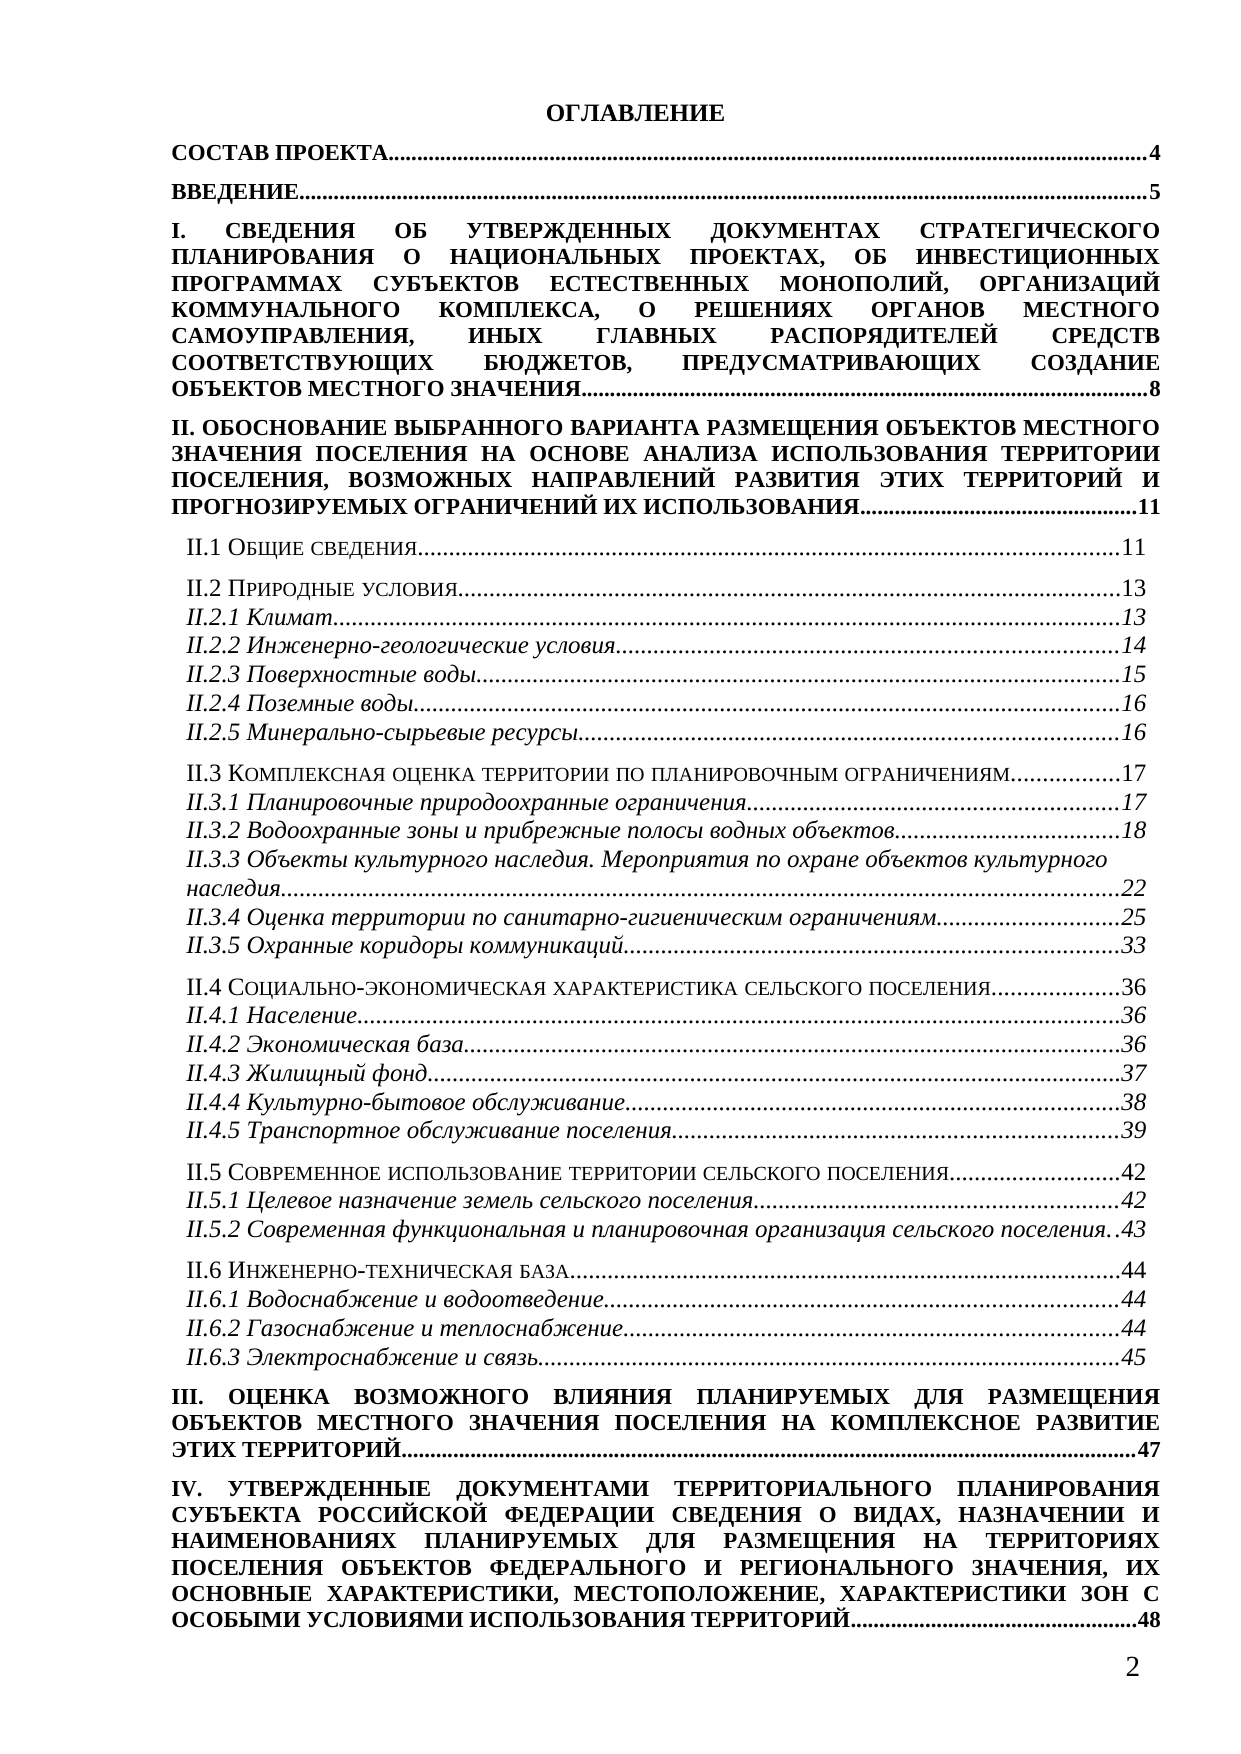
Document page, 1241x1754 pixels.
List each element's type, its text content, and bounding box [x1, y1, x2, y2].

text II.6.1 Водоснабжение и водоотведение 44 [186, 1284, 1140, 1313]
text II.4.4 Культурно-бытовое обслуживание 38 [186, 1087, 1140, 1116]
text II.3.1 Планировочные природоохранные ограничения 17 [186, 787, 1140, 816]
text II.2.4 Поземные воды 16 [186, 688, 1140, 717]
text II.3.5 Охранные коридоры коммуникаций 33 [186, 931, 1140, 959]
text II.3.3 Объекты культурного наследия. Мероприятия по охране объектов культурного наследия. 22 [186, 844, 1140, 902]
text II.5.2 Современная функциональная и планировочная организация сельского поселения 43 [186, 1214, 1140, 1243]
text II.2.3 Поверхностные воды 15 [186, 659, 1140, 688]
text IV. Утвержденные документами территориального планирования субъекта Российской Федерации сведения о видах, назначении и наименованиях планируемых для размещения на территориях поселения объектов федерального и регионального значения, их основные характеристики, местоположение, характеристики зон с особыми условиями использования территорий 48 [171, 1474, 1161, 1633]
text СОСТАВ ПРОЕКТА 4 [171, 139, 1161, 166]
text III. Оценка возможного влияния планируемых для размещения объектов местного значения поселения на комплексное развитие этих территорий 47 [171, 1383, 1161, 1462]
text ОГЛАВЛЕНИЕ [171, 98, 1099, 127]
text II.4.5 Транспортное обслуживание поселения 39 [186, 1116, 1140, 1144]
text II.3.4 Оценка территории по санитарно-гигиеническим ограничениям 25 [186, 902, 1140, 931]
text II.5.1 Целевое назначение земель сельского поселения 42 [186, 1186, 1140, 1214]
text II.4.1 Население 36 [186, 1001, 1140, 1029]
text II.2.5 Минерально-сырьевые ресурсы 16 [186, 717, 1140, 746]
text I. Сведения об утвержденных документах стратегического планирования о национальных проектах, об инвестиционных программах субъектов естественных монополий, организаций коммунального комплекса, о решениях органов местного самоуправления, иных главных распорядителей средств соответствующих бюджетов, предусматривающих создание объектов местного значения 8 [171, 217, 1161, 401]
text II.4.3 Жилищный фонд 37 [186, 1058, 1140, 1087]
text II.3 Комплексная оценка территории по планировочным ограничениям 17 [186, 758, 1140, 787]
text II.6 Инженерно-техническая база 44 [186, 1256, 1140, 1284]
text II. Обоснование выбранного варианта размещения объектов местного значения поселения на основе анализа использования территории поселения, возможных направлений развития этих территорий и прогнозируемых ограничений их использования 11 [171, 414, 1161, 519]
text II.5 Современное использование территории сельского поселения 42 [186, 1157, 1140, 1186]
text II.4 Социально-экономическая характеристика сельского поселения 36 [186, 972, 1140, 1001]
text II.4.2 Экономическая база 36 [186, 1029, 1140, 1058]
text II.1 Общие сведения 11 [186, 532, 1140, 561]
text II.2.2 Инженерно-геологические условия 14 [186, 631, 1140, 659]
text II.6.3 Электроснабжение и связь 45 [186, 1342, 1140, 1371]
text II.2.1 Климат 13 [186, 602, 1140, 631]
text Введение 5 [171, 178, 1161, 204]
text II.6.2 Газоснабжение и теплоснабжение 44 [186, 1313, 1140, 1342]
text II.3.2 Водоохранные зоны и прибрежные полосы водных объектов 18 [186, 816, 1140, 844]
text II.2 Природные условия 13 [186, 573, 1140, 602]
